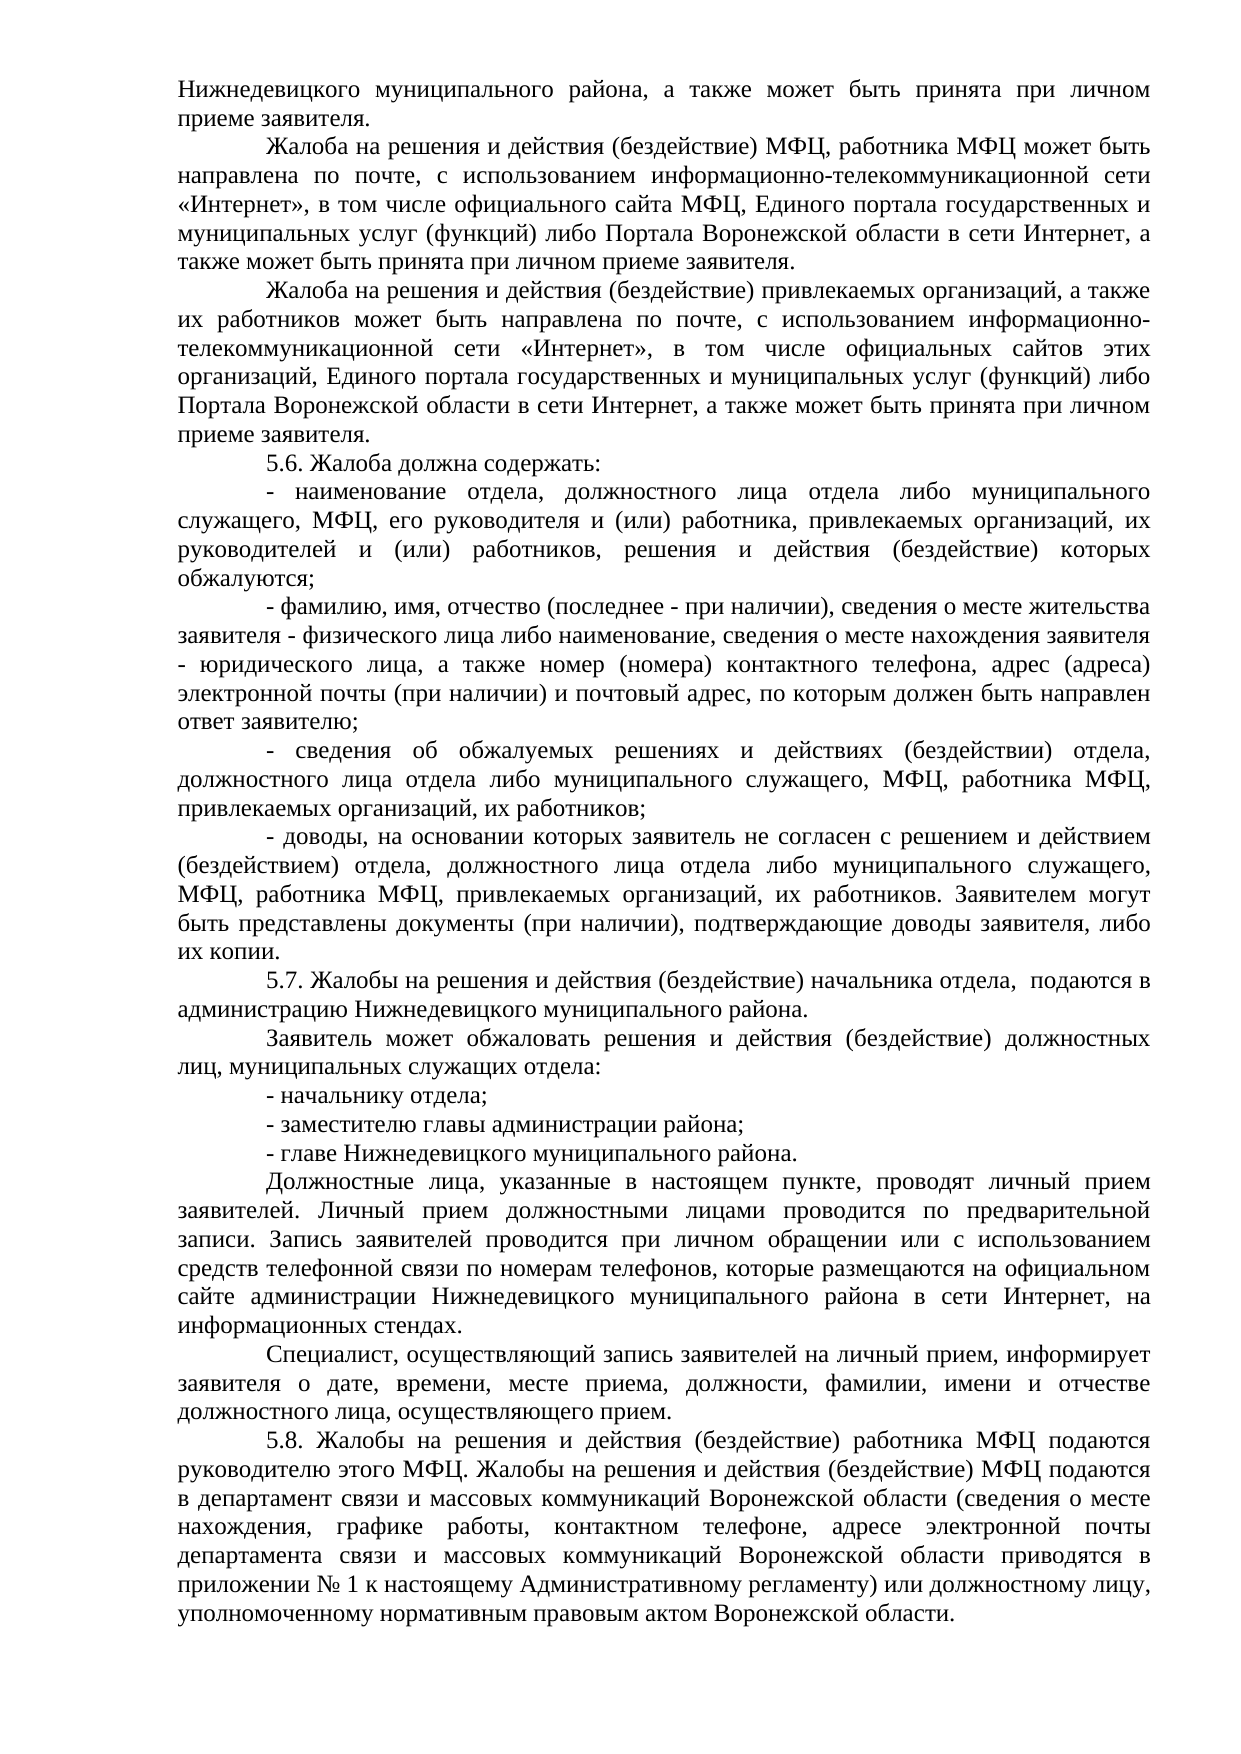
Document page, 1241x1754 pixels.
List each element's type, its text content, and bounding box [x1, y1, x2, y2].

text 5.8. Жалобы на решения и действия (бездействие) работника МФЦ подаются руководителю этого МФЦ. Жалобы на решения и действия (бездействие) МФЦ подаются в департамент связи и массовых коммуникаций Воронежской области (сведения о месте нахождения, графике работы, контактном телефоне, адресе электронной почты департамента связи и массовых коммуникаций Воронежской области приводятся в приложении № 1 к настоящему Административному регламенту) или должностному лицу, уполномоченному нормативным правовым актом Воронежской области. [177, 1425, 1152, 1626]
text - заместителю главы администрации района; [177, 1109, 1152, 1138]
text - главе Нижнедевицкого муниципального района. [177, 1138, 1152, 1166]
text 5.6. Жалоба должна содержать: [177, 448, 1152, 476]
text - фамилию, имя, отчество (последнее - при наличии), сведения о месте жительства заявителя - физического лица либо наименование, сведения о месте нахождения заявителя - юридического лица, а также номер (номера) контактного телефона, адрес (адреса) электронной почты (при наличии) и почтовый адрес, по которым должен быть направлен ответ заявителю; [177, 591, 1152, 735]
text 5.7. Жалобы на решения и действия (бездействие) начальника отдела, подаются в администрацию Нижнедевицкого муниципального района. [177, 965, 1152, 1023]
text - доводы, на основании которых заявитель не согласен с решением и действием (бездействием) отдела, должностного лица отдела либо муниципального служащего, МФЦ, работника МФЦ, привлекаемых организаций, их работников. Заявителем могут быть представлены документы (при наличии), подтверждающие доводы заявителя, либо их копии. [177, 821, 1152, 965]
text - сведения об обжалуемых решениях и действиях (бездействии) отдела, должностного лица отдела либо муниципального служащего, МФЦ, работника МФЦ, привлекаемых организаций, их работников; [177, 735, 1152, 821]
text Жалоба на решения и действия (бездействие) привлекаемых организаций, а также их работников может быть направлена по почте, с использованием информационно-телекоммуникационной сети «Интернет», в том числе официальных сайтов этих организаций, Единого портала государственных и муниципальных услуг (функций) либо Портала Воронежской области в сети Интернет, а также может быть принята при личном приеме заявителя. [177, 275, 1152, 448]
text Специалист, осуществляющий запись заявителей на личный прием, информирует заявителя о дате, времени, месте приема, должности, фамилии, имени и отчестве должностного лица, осуществляющего прием. [177, 1339, 1152, 1425]
text Должностные лица, указанные в настоящем пункте, проводят личный прием заявителей. Личный прием должностными лицами проводится по предварительной записи. Запись заявителей проводится при личном обращении или с использованием средств телефонной связи по номерам телефонов, которые размещаются на официальном сайте администрации Нижнедевицкого муниципального района в сети Интернет, на информационных стендах. [177, 1166, 1152, 1339]
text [177, 74, 1152, 131]
text - начальнику отдела; [177, 1080, 1152, 1109]
text Жалоба на решения и действия (бездействие) МФЦ, работника МФЦ может быть направлена по почте, с использованием информационно-телекоммуникационной сети «Интернет», в том числе официального сайта МФЦ, Единого портала государственных и муниципальных услуг (функций) либо Портала Воронежской области в сети Интернет, а также может быть принята при личном приеме заявителя. [177, 131, 1152, 275]
text - наименование отдела, должностного лица отдела либо муниципального служащего, МФЦ, его руководителя и (или) работника, привлекаемых организаций, их руководителей и (или) работников, решения и действия (бездействие) которых обжалуются; [177, 476, 1152, 591]
text Заявитель может обжаловать решения и действия (бездействие) должностных лиц, муниципальных служащих отдела: [177, 1023, 1152, 1080]
